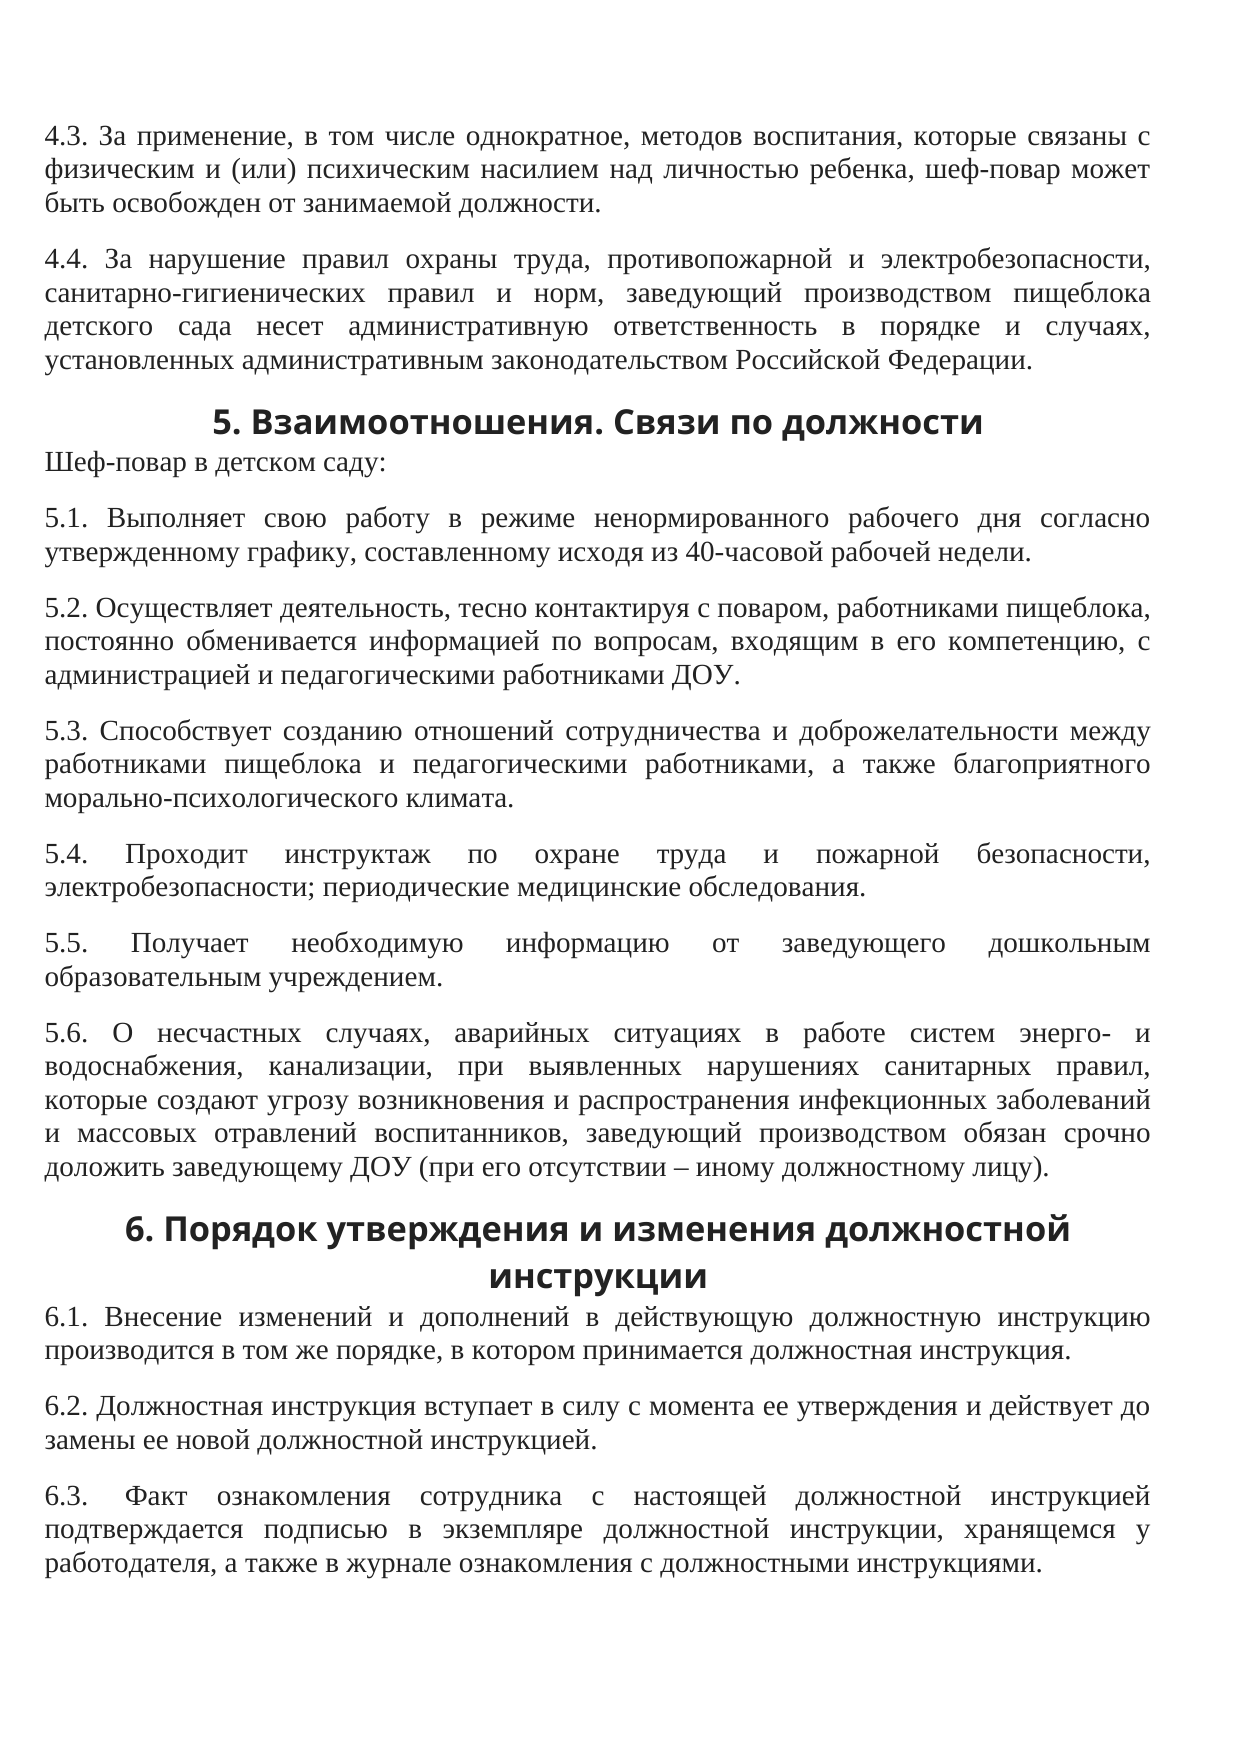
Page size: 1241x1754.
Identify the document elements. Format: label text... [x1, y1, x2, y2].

text 5.3. Способствует созданию отношений сотрудничества и доброжелательности между работниками пищеблока и педагогическими работниками, а также благоприятного морально-психологического климата. [44, 713, 1152, 814]
text Шеф-повар в детском саду: [44, 444, 1152, 478]
text 4.3. За применение, в том числе однократное, методов воспитания, которые связаны с физическим и (или) психическим насилием над личностью ребенка, шеф-повар может быть освобожден от занимаемой должности. [44, 118, 1152, 219]
text 6.2. Должностная инструкция вступает в силу с момента ее утверждения и действует до замены ее новой должностной инструкцией. [44, 1388, 1152, 1455]
text 5. Взаимоотношения. Связи по должности [44, 398, 1152, 444]
text 5.5. Получает необходимую информацию от заведующего дошкольным образовательным учреждением. [44, 926, 1152, 993]
text 6.1. Внесение изменений и дополнений в действующую должностную инструкцию производится в том же порядке, в котором принимается должностная инструкция. [44, 1299, 1152, 1366]
text 6.3. Факт ознакомления сотрудника с настоящей должностной инструкцией подтверждается подписью в экземпляре должностной инструкции, хранящемся у работодателя, а также в журнале ознакомления с должностными инструкциями. [44, 1478, 1152, 1578]
text 4.4. За нарушение правил охраны труда, противопожарной и электробезопасности, санитарно-гигиенических правил и норм, заведующий производством пищеблока детского сада несет административную ответственность в порядке и случаях, установленных административным законодательством Российской Федерации. [44, 241, 1152, 375]
text 6. Порядок утверждения и изменения должностной инструкции [44, 1205, 1152, 1299]
text 5.4. Проходит инструктаж по охране труда и пожарной безопасности, электробезопасности; периодические медицинские обследования. [44, 836, 1152, 903]
text 5.6. О несчастных случаях, аварийных ситуациях в работе систем энерго- и водоснабжения, канализации, при выявленных нарушениях санитарных правил, которые создают угрозу возникновения и распространения инфекционных заболеваний и массовых отравлений воспитанников, заведующий производством обязан срочно доложить заведующему ДОУ (при его отсутствии – иному должностному лицу). [44, 1015, 1152, 1183]
text 5.2. Осуществляет деятельность, тесно контактируя с поваром, работниками пищеблока, постоянно обменивается информацией по вопросам, входящим в его компетенцию, с администрацией и педагогическими работниками ДОУ. [44, 590, 1152, 691]
text 5.1. Выполняет свою работу в режиме ненормированного рабочего дня согласно утвержденному графику, составленному исходя из 40-часовой рабочей недели. [44, 501, 1152, 568]
